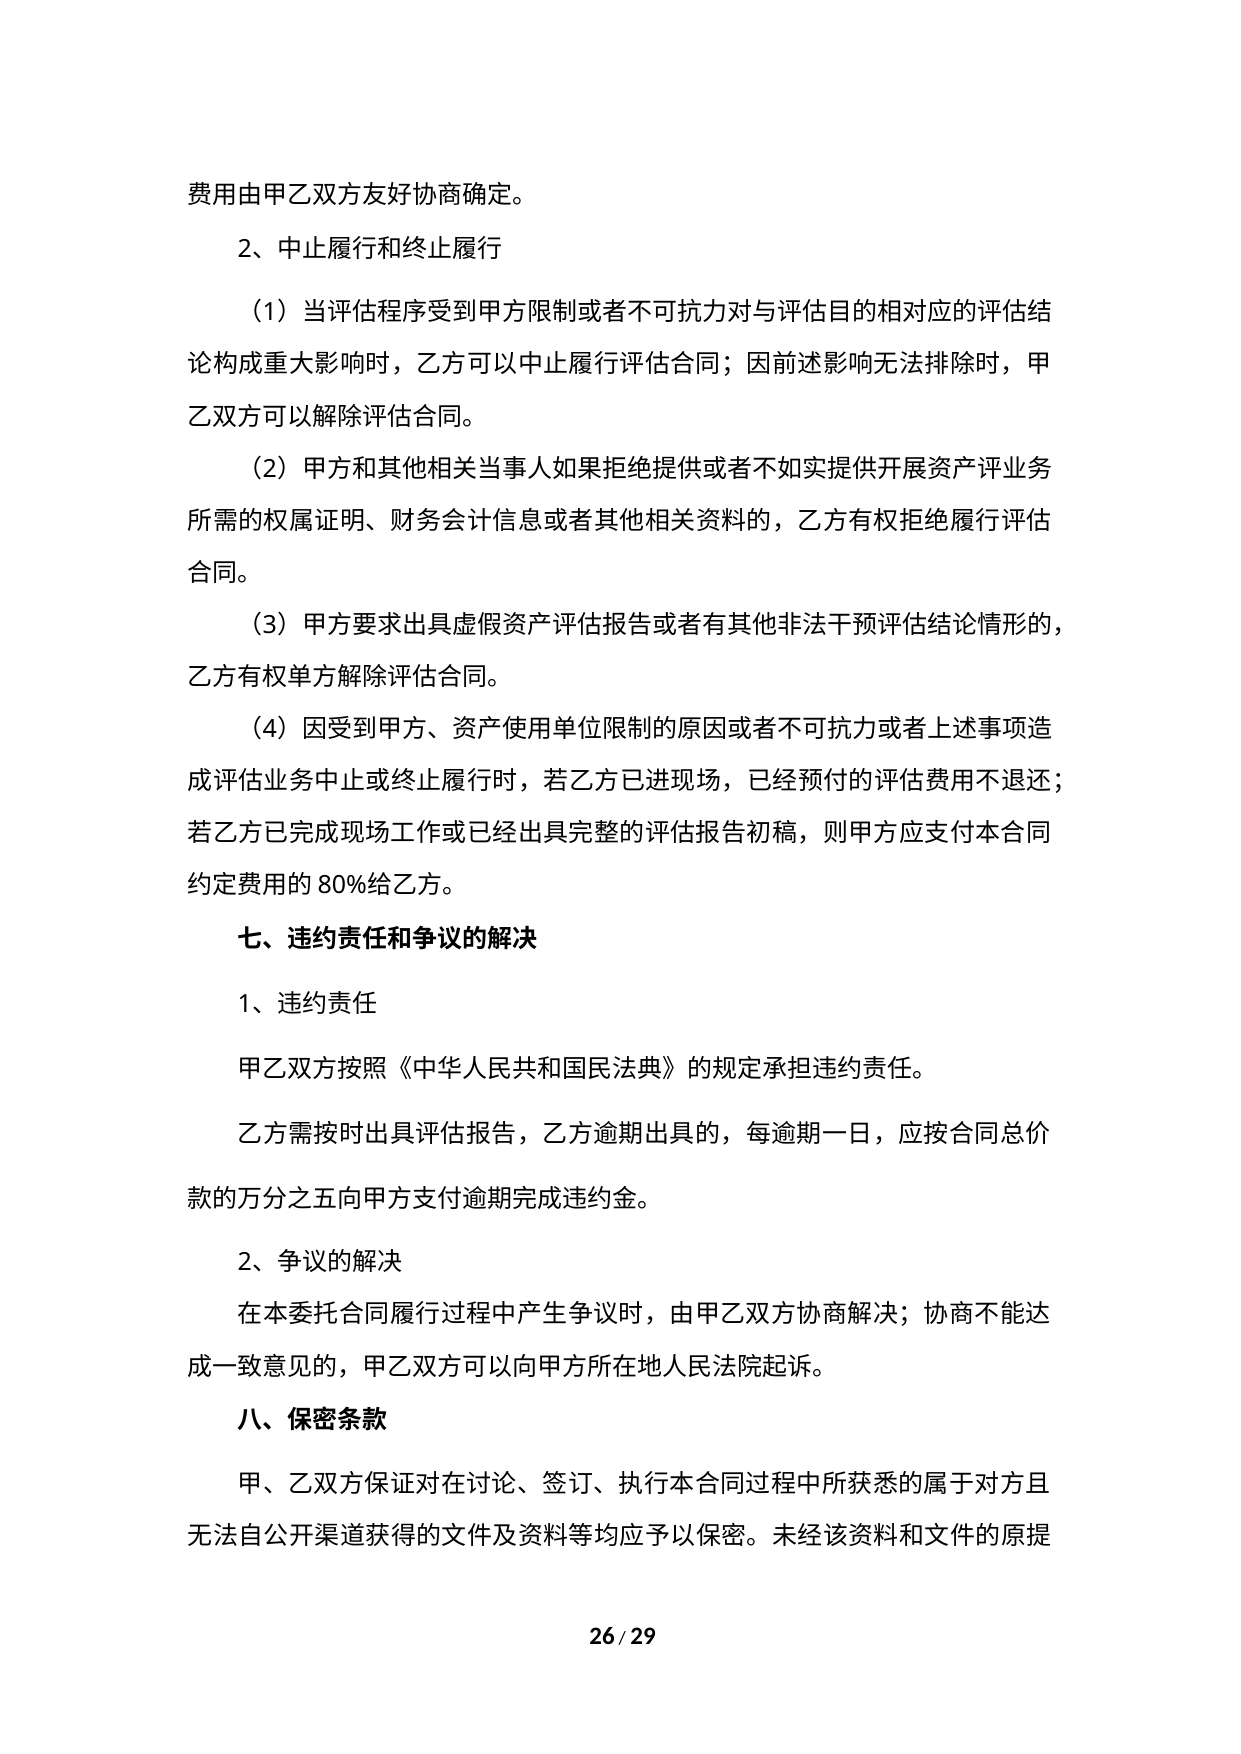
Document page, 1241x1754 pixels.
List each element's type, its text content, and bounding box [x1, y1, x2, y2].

text （1）当评估程序受到甲方限制或者不可抗力对与评估目的相对应的评估结论构成重大影响时，乙方可以中止履行评估合同；因前述影响无法排除时，甲乙双方可以解除评估合同。 [187, 279, 1053, 435]
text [187, 1450, 1053, 1554]
text （3）甲方要求出具虚假资产评估报告或者有其他非法干预评估结论情形的，乙方有权单方解除评估合同。 [187, 592, 1053, 696]
text （4）因受到甲方、资产使用单位限制的原因或者不可抗力或者上述事项造成评估业务中止或终止履行时，若乙方已进现场，已经预付的评估费用不退还；若乙方已完成现场工作或已经出具完整的评估报告初稿，则甲方应支付本合同约定费用的80%给乙方。 [187, 696, 1053, 904]
text 1、违约责任 [187, 969, 1053, 1034]
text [187, 162, 1053, 214]
text （2）甲方和其他相关当事人如果拒绝提供或者不如实提供开展资产评业务所需的权属证明、财务会计信息或者其他相关资料的，乙方有权拒绝履行评估合同。 [187, 435, 1053, 592]
text 乙方需按时出具评估报告，乙方逾期出具的，每逾期一日，应按合同总价款的万分之五向甲方支付逾期完成违约金。 [187, 1099, 1053, 1229]
text 七、违约责任和争议的解决 [187, 904, 1053, 969]
list 保密条款 [187, 1385, 1053, 1450]
text 2、中止履行和终止履行 [187, 214, 1053, 279]
text 2、争议的解决 [187, 1229, 1053, 1281]
text 在本委托合同履行过程中产生争议时，由甲乙双方协商解决；协商不能达成一致意见的，甲乙双方可以向甲方所在地人民法院起诉。 [187, 1281, 1053, 1385]
text 甲乙双方按照《中华人民共和国民法典》的规定承担违约责任。 [187, 1034, 1053, 1099]
